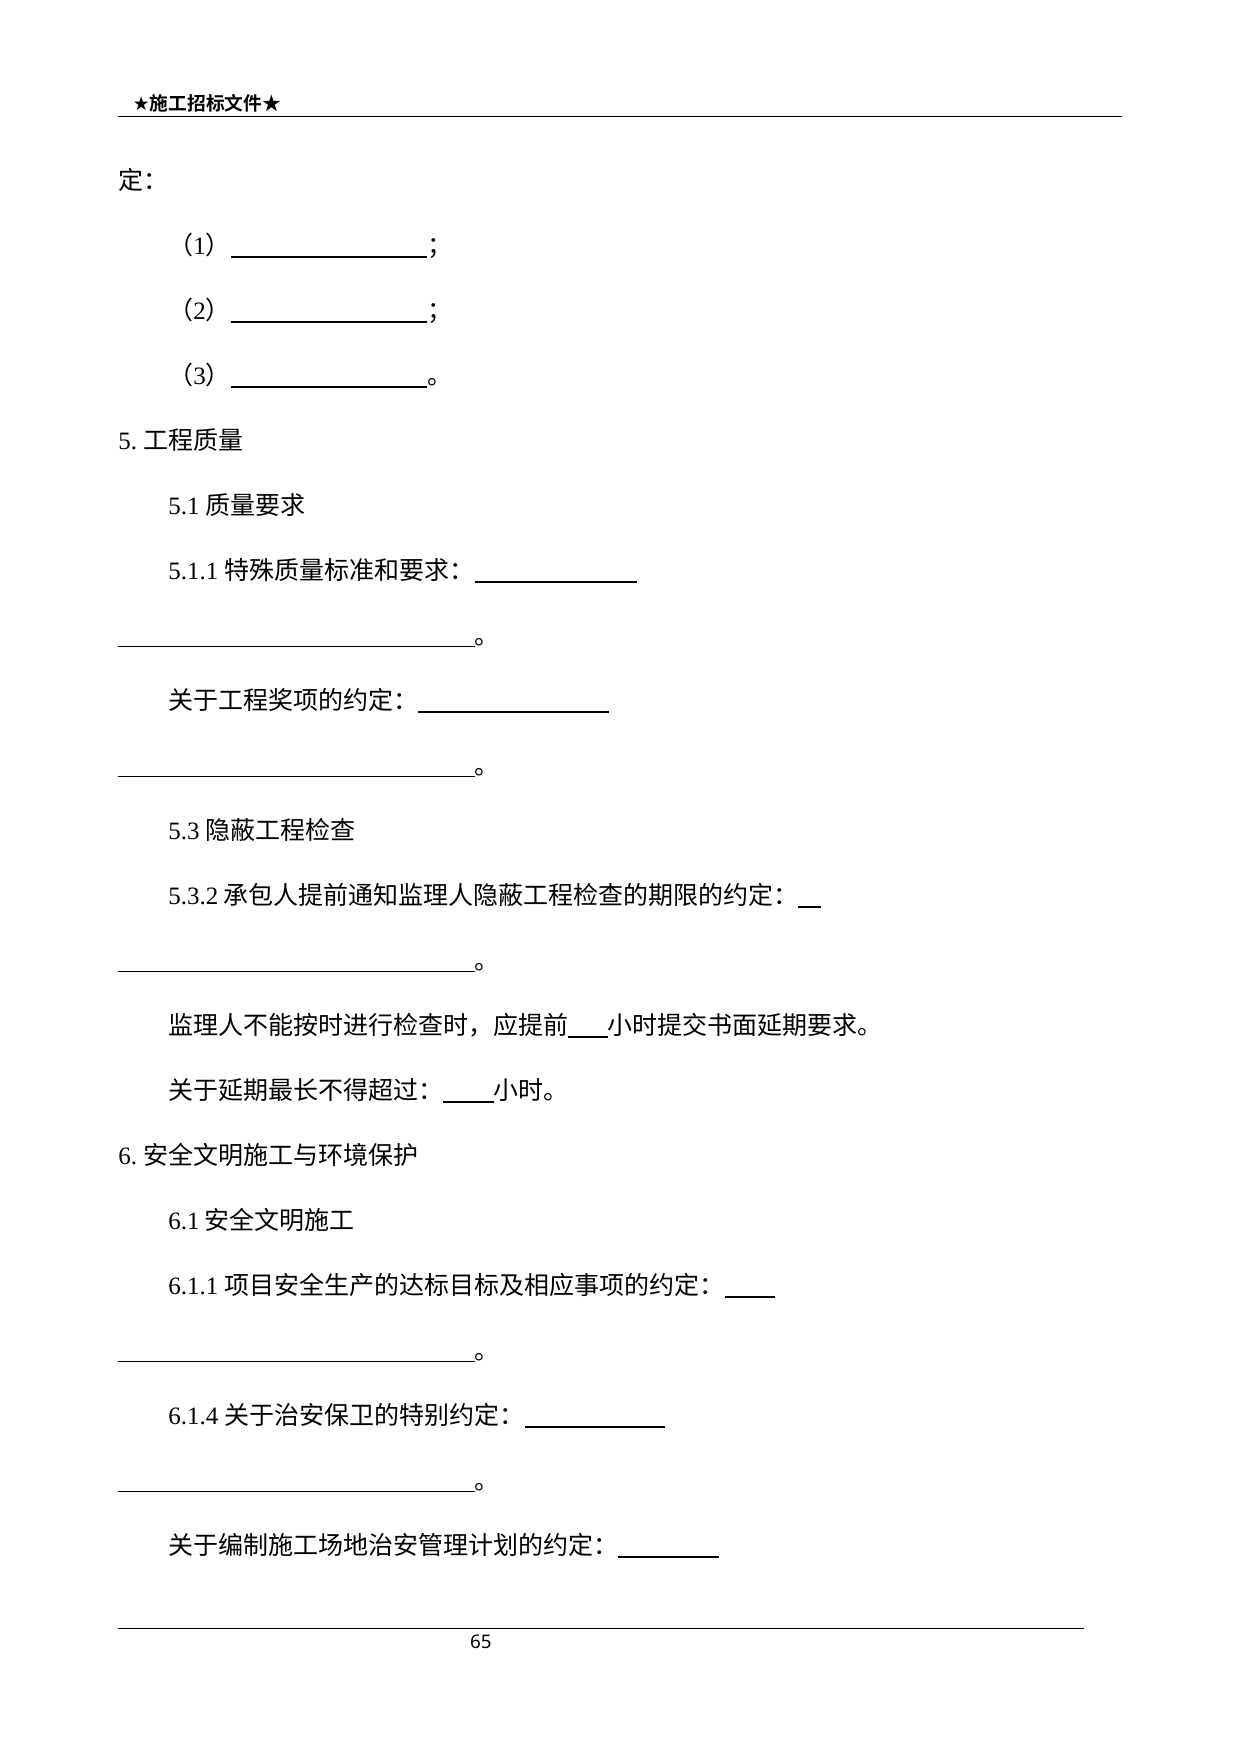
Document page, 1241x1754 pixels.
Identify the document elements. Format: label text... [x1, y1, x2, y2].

text 。 [118, 731, 1122, 796]
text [118, 1511, 1122, 1576]
subtitle 5. 工程质量 [118, 406, 1122, 471]
text 5.3.2承包人提前通知监理人隐蔽工程检查的期限的约定： [118, 861, 1122, 926]
text 。 [118, 601, 1122, 666]
text 5.1 质量要求 [118, 471, 1122, 536]
text 。 [118, 1446, 1122, 1511]
text 5.3 隐蔽工程检查 [118, 796, 1122, 861]
text （2） ； [118, 276, 1122, 341]
text 。 [118, 926, 1122, 991]
text （1） ； [118, 211, 1122, 276]
text 6.1.4 关于治安保卫的特别约定： [118, 1381, 1122, 1446]
text （3） 。 [118, 341, 1122, 406]
text 关于工程奖项的约定： [118, 666, 1122, 731]
text 5.1.1 特殊质量标准和要求： [118, 536, 1122, 601]
text 6.1安全文明施工 [118, 1186, 1122, 1251]
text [118, 146, 1122, 211]
text 6.1.1 项目安全生产的达标目标及相应事项的约定： [118, 1251, 1122, 1316]
subtitle 6. 安全文明施工与环境保护 [118, 1121, 1122, 1186]
text 。 [118, 1316, 1122, 1381]
text 关于延期最长不得超过： 小时。 [118, 1056, 1122, 1121]
text 监理人不能按时进行检查时，应提前 小时提交书面延期要求。 [118, 991, 1122, 1056]
